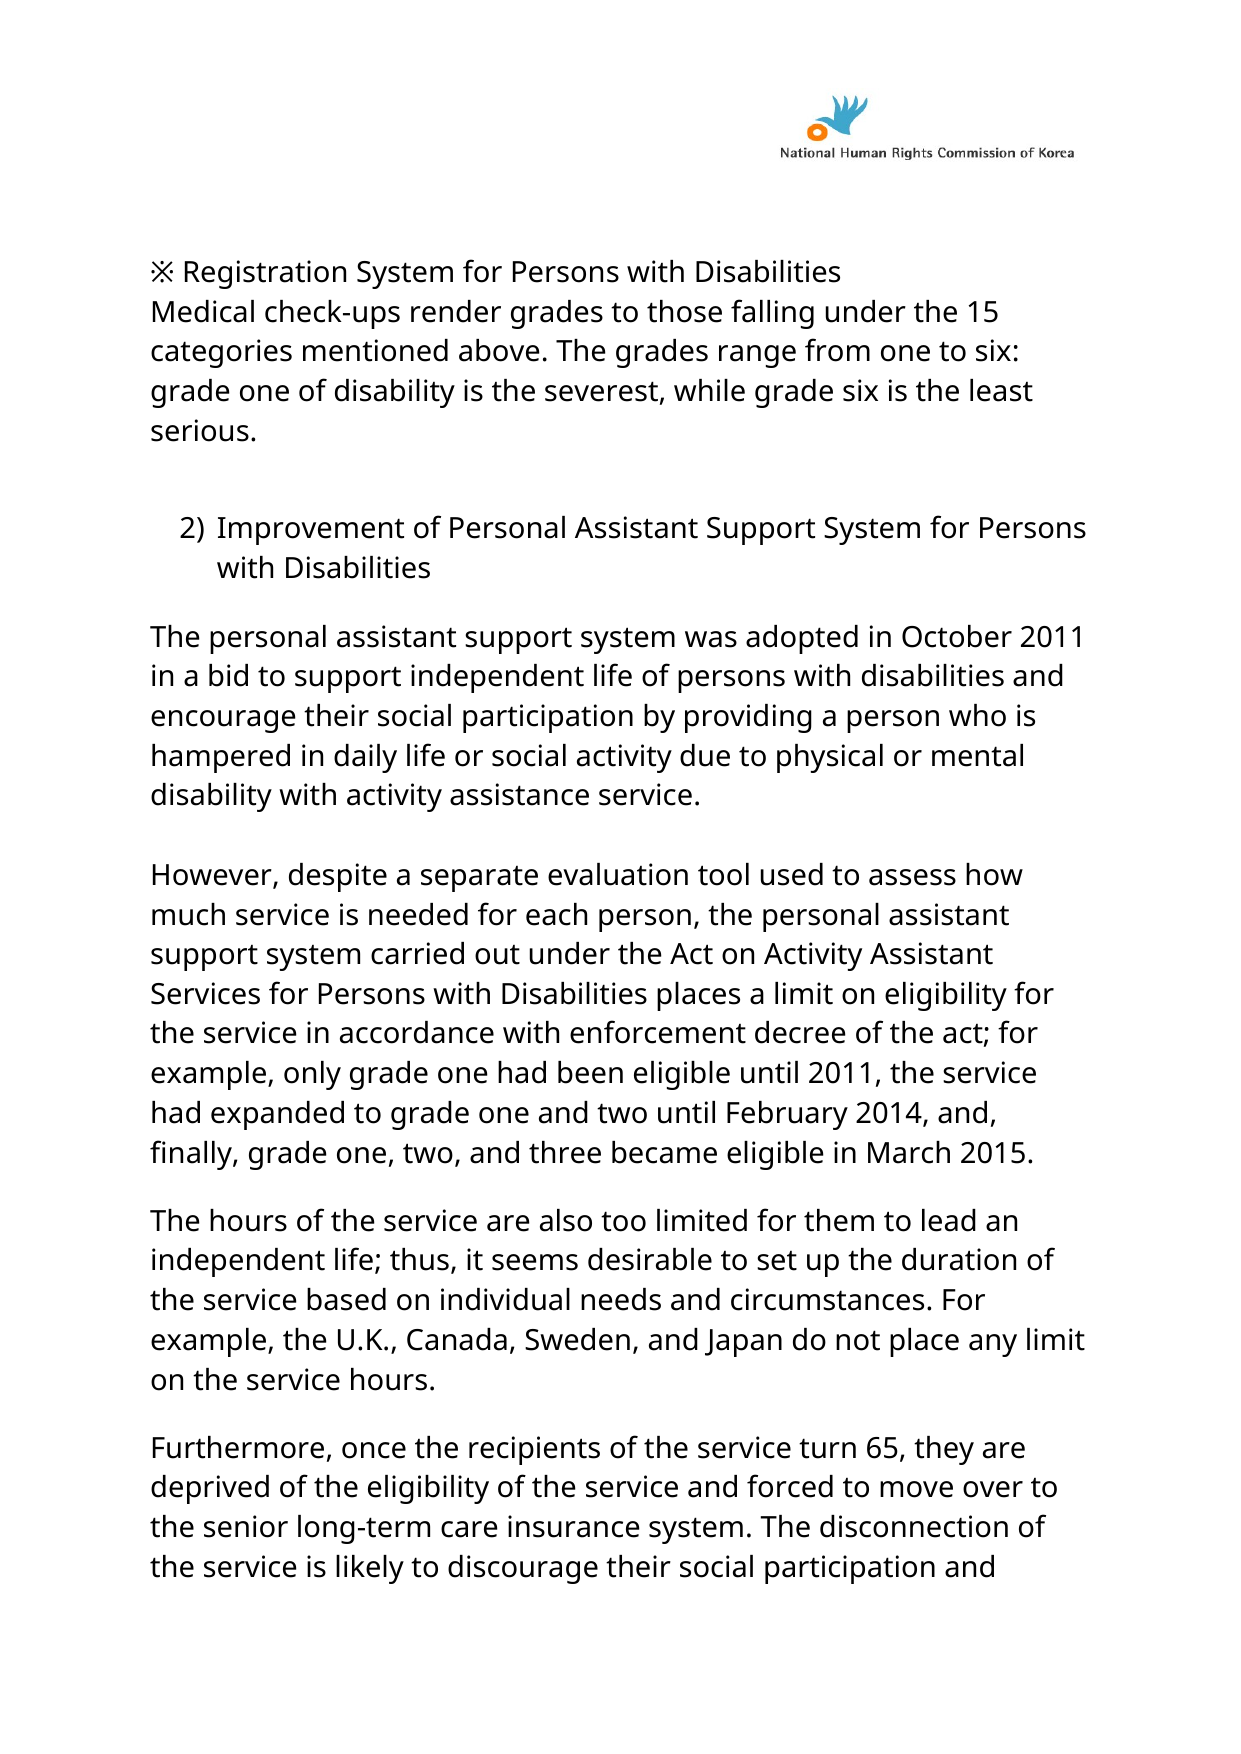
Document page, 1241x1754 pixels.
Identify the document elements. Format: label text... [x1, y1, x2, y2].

list Improvement of Personal Assistant Support System for Persons with Disabilities [179, 507, 1090, 587]
text The personal assistant support system was adopted in October 2011 in a bid to support independent life of persons with disabilities and encourage their social participation by providing a person who is hampered in daily life or social activity due to physical or mental disability with activity assistance service. [150, 616, 1090, 814]
picture [772, 88, 1091, 174]
text The hours of the service are also too limited for them to lead an independent life; thus, it seems desirable to set up the duration of the service based on individual needs and circumstances. For example, the U.K., Canada, Sweden, and Japan do not place any limit on the service hours. [150, 1200, 1090, 1398]
text ※ Registration System for Persons with Disabilities [150, 251, 1090, 291]
text Medical check-ups render grades to those falling under the 15 categories mentioned above. The grades range from one to six: grade one of disability is the severest, while grade six is the least serious. [150, 291, 1090, 450]
text However, despite a separate evaluation tool used to assess how much service is needed for each person, the personal assistant support system carried out under the Act on Activity Assistant Services for Persons with Disabilities places a limit on eligibility for the service in accordance with enforcement decree of the act; for example, only grade one had been eligible until 2011, the service had expanded to grade one and two until February 2014, and, finally, grade one, two, and three became eligible in March 2015. [150, 854, 1090, 1172]
